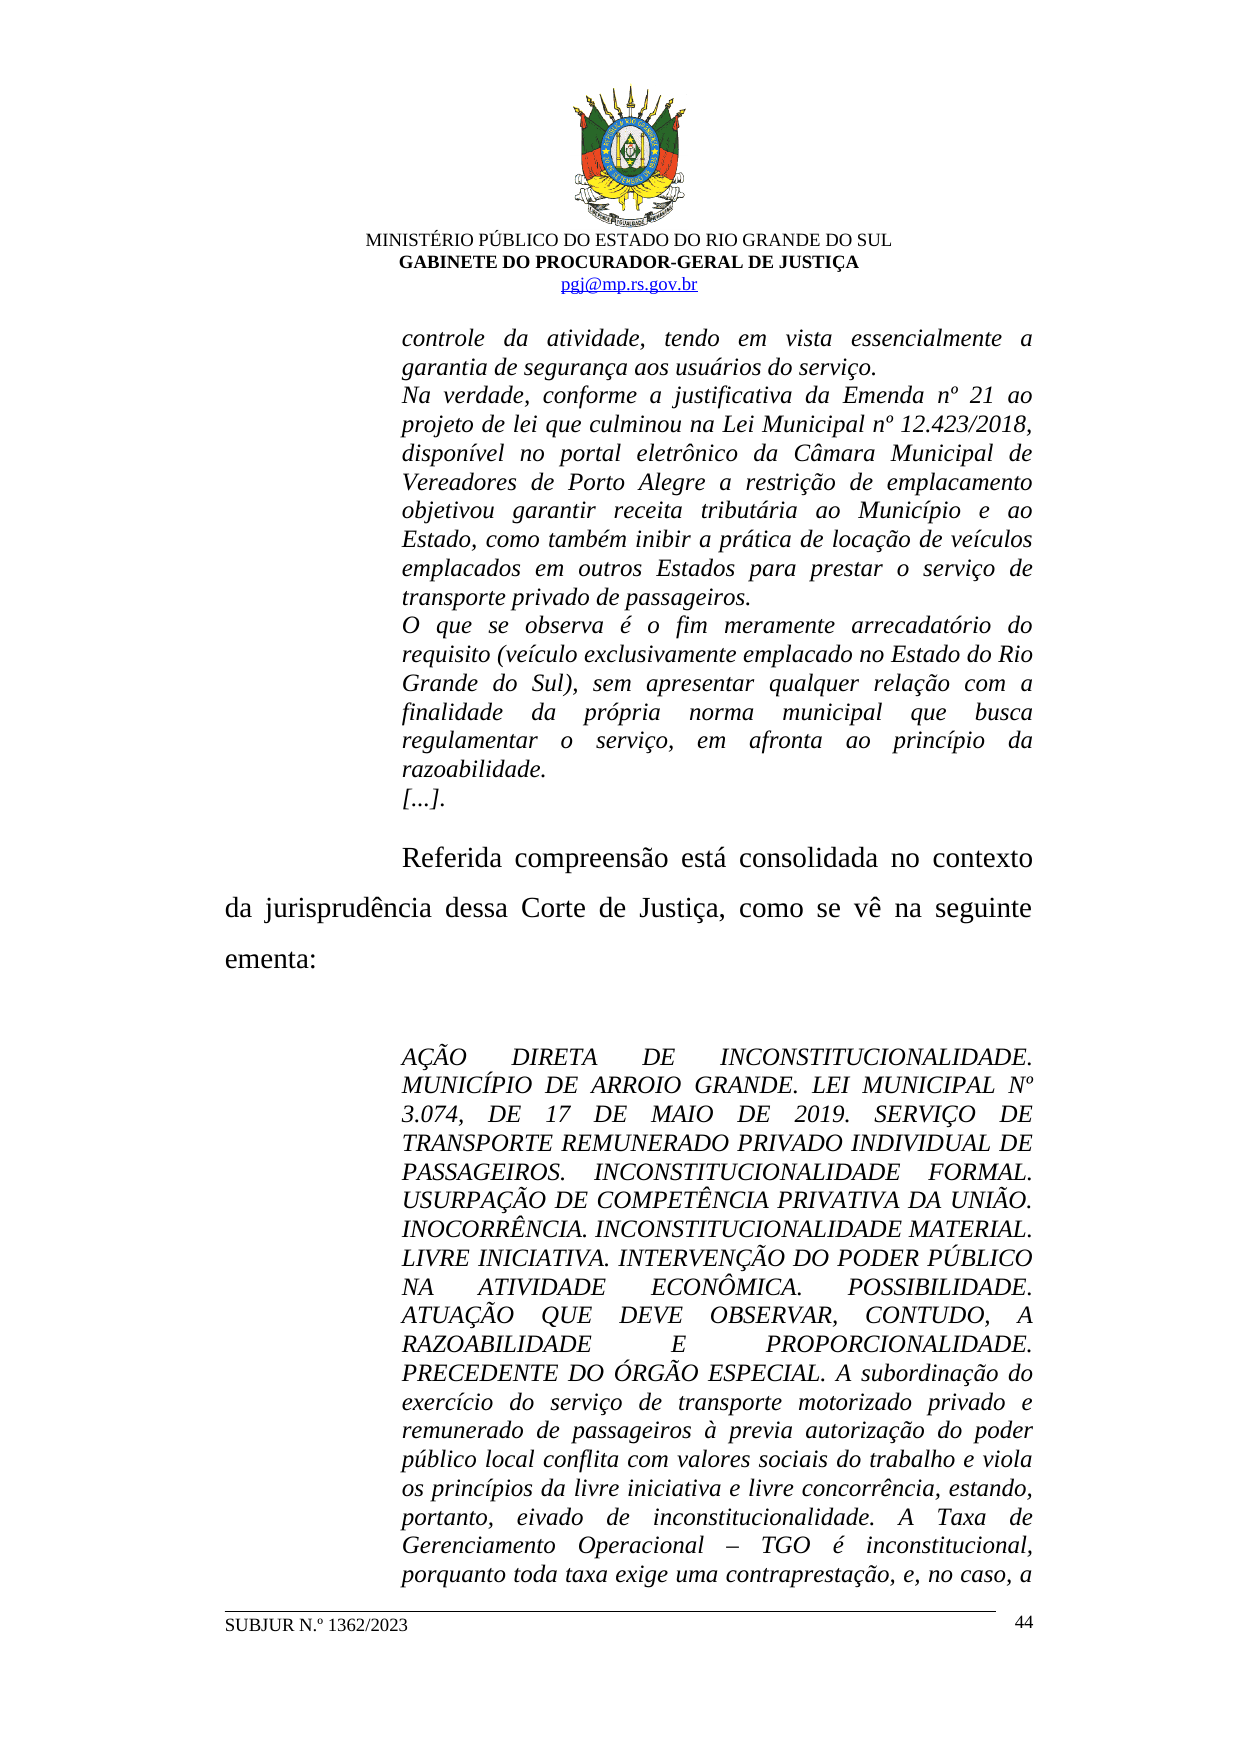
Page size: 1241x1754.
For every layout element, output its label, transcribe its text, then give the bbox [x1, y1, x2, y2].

text Referida compreensão está consolidada no contexto da jurisprudência dessa Corte de Justiça, como se vê na seguinte ementa: [224, 840, 1033, 974]
text Na verdade, conforme a justificativa da Emenda nº 21 ao projeto de lei que culminou na Lei Municipal nº 12.423/2018, disponível no portal eletrônico da Câmara Municipal de Vereadores de Porto Alegre a restrição de emplacamento objetivou garantir receita tributária ao Município e ao Estado, como também inibir a prática de locação de veículos emplacados em outros Estados para prestar o serviço de transporte privado de passageiros. [402, 380, 1033, 610]
text [...]. [402, 783, 1033, 812]
picture [570, 82, 688, 230]
text O que se observa é o fim meramente arrecadatório do requisito (veículo exclusivamente emplacado no Estado do Rio Grande do Sul), sem apresentar qualquer relação com a finalidade da própria norma municipal que busca regulamentar o serviço, em afronta ao princípio da razoabilidade. [402, 610, 1033, 783]
